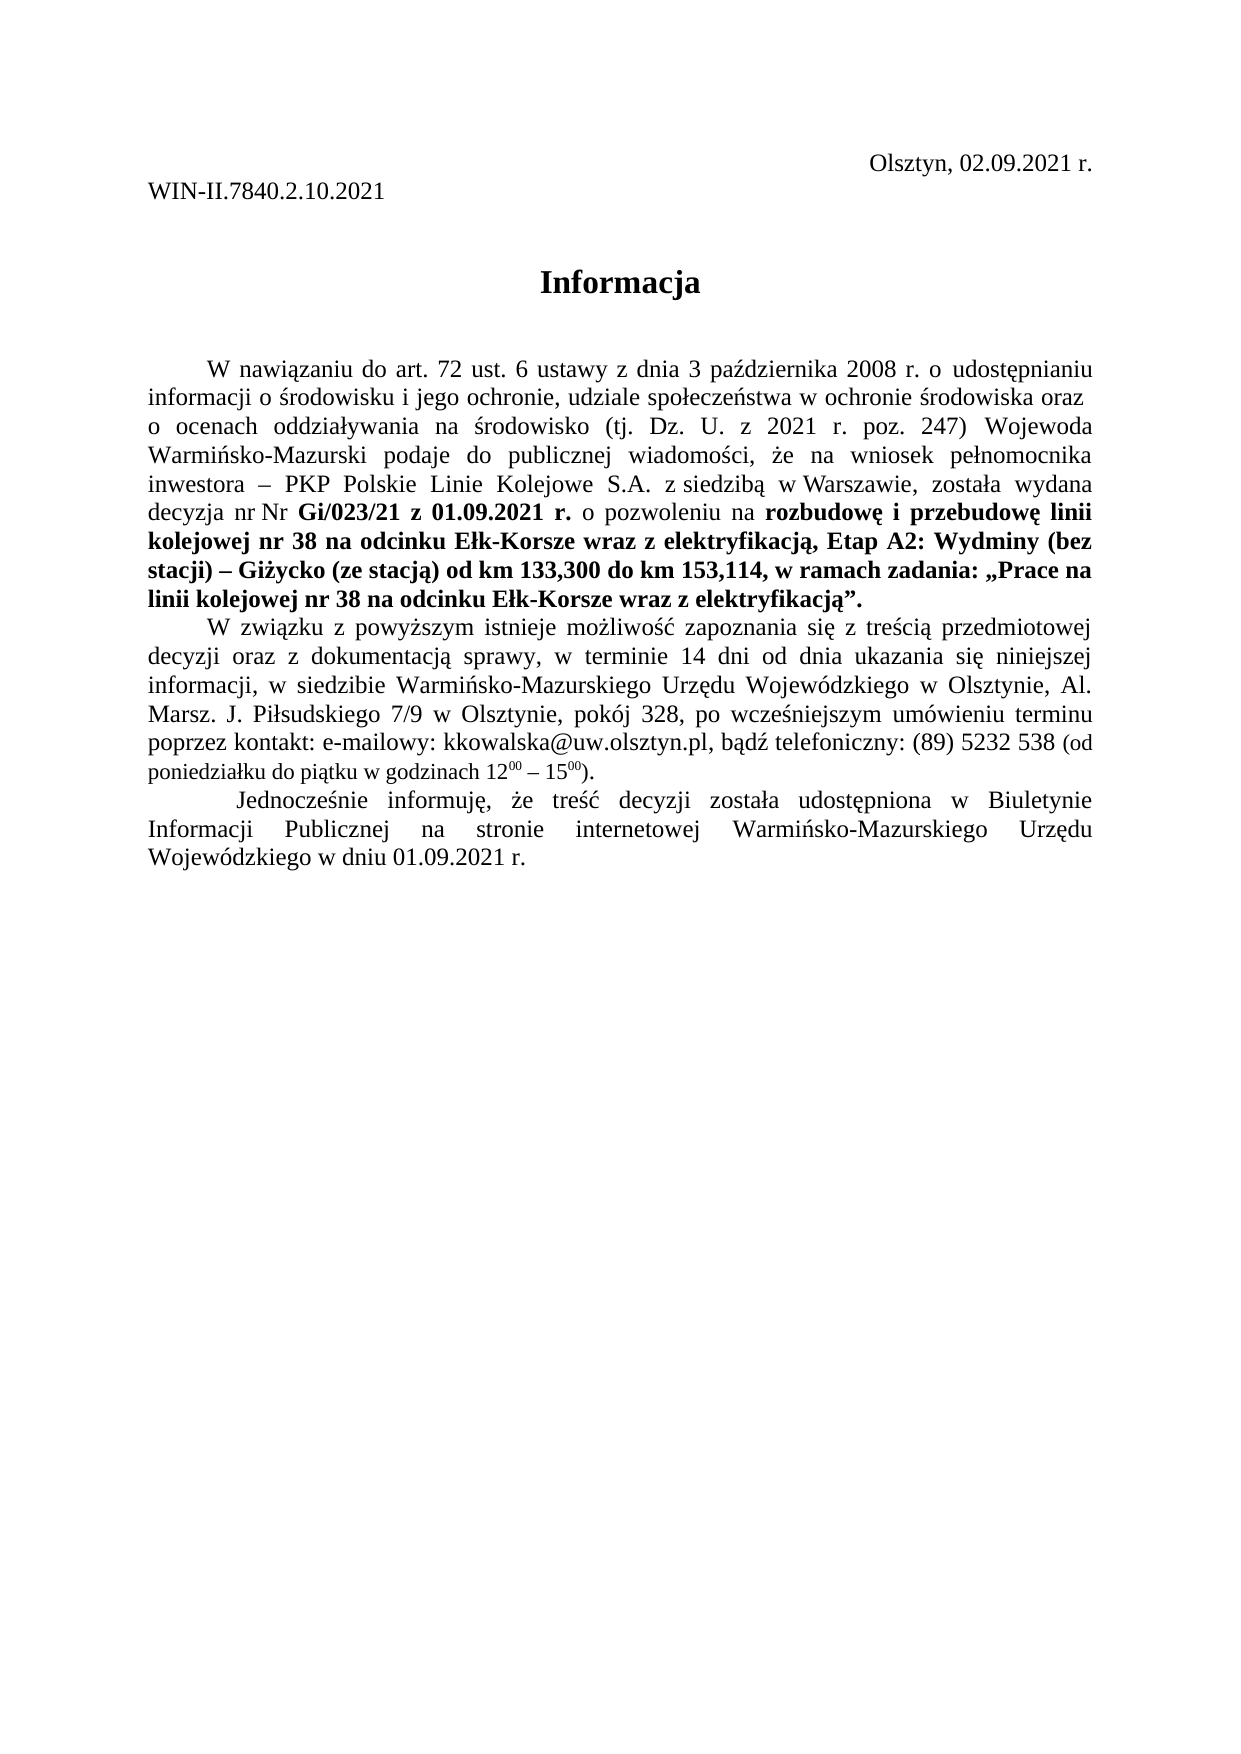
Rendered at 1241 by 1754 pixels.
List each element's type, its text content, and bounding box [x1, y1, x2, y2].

text WIN-II.7840.2.10.2021 [148, 176, 1093, 205]
text W nawiązaniu do art. 72 ust. 6 ustawy z dnia 3 października 2008 r. o udostępnianiu informacji o środowisku i jego ochronie, udziale społeczeństwa w ochronie środowiska oraz o ocenach oddziaływania na środowisko (tj. Dz. U. z 2021 r. poz. 247) Wojewoda Warmińsko-Mazurski podaje do publicznej wiadomości, że na wniosek pełnomocnika inwestora – PKP Polskie Linie Kolejowe S.A. z siedzibą w Warszawie, została wydana decyzja nr Nr Gi/023/21 z 01.09.2021 r. o pozwoleniu na rozbudowę i przebudowę linii kolejowej nr 38 na odcinku Ełk-Korsze wraz z elektryfikacją, Etap A2: Wydminy (bez stacji) – Giżycko (ze stacją) od km 133,300 do km 153,114, w ramach zadania: „Prace na linii kolejowej nr 38 na odcinku Ełk-Korsze wraz z elektryfikacją”. [148, 354, 1093, 612]
text Olsztyn, 02.09.2021 r. [148, 148, 1093, 176]
text Jednocześnie informuję, że treść decyzji została udostępniona w Biuletynie Informacji Publicznej na stronie internetowej Warmińsko-Mazurskiego Urzędu Wojewódzkiego w dniu 01.09.2021 r. [148, 785, 1093, 871]
text W związku z powyższym istnieje możliwość zapoznania się z treścią przedmiotowej decyzji oraz z dokumentacją sprawy, w terminie 14 dni od dnia ukazania się niniejszej informacji, w siedzibie Warmińsko-Mazurskiego Urzędu Wojewódzkiego w Olsztynie, Al. Marsz. J. Piłsudskiego 7/9 w Olsztynie, pokój 328, po wcześniejszym umówieniu terminu poprzez kontakt: e-mailowy: kkowalska@uw.olsztyn.pl, bądź telefoniczny: (89) 5232 538 (od poniedziałku do piątku w godzinach 1200 – 1500). [148, 612, 1093, 785]
subtitle Informacja [148, 263, 1093, 301]
